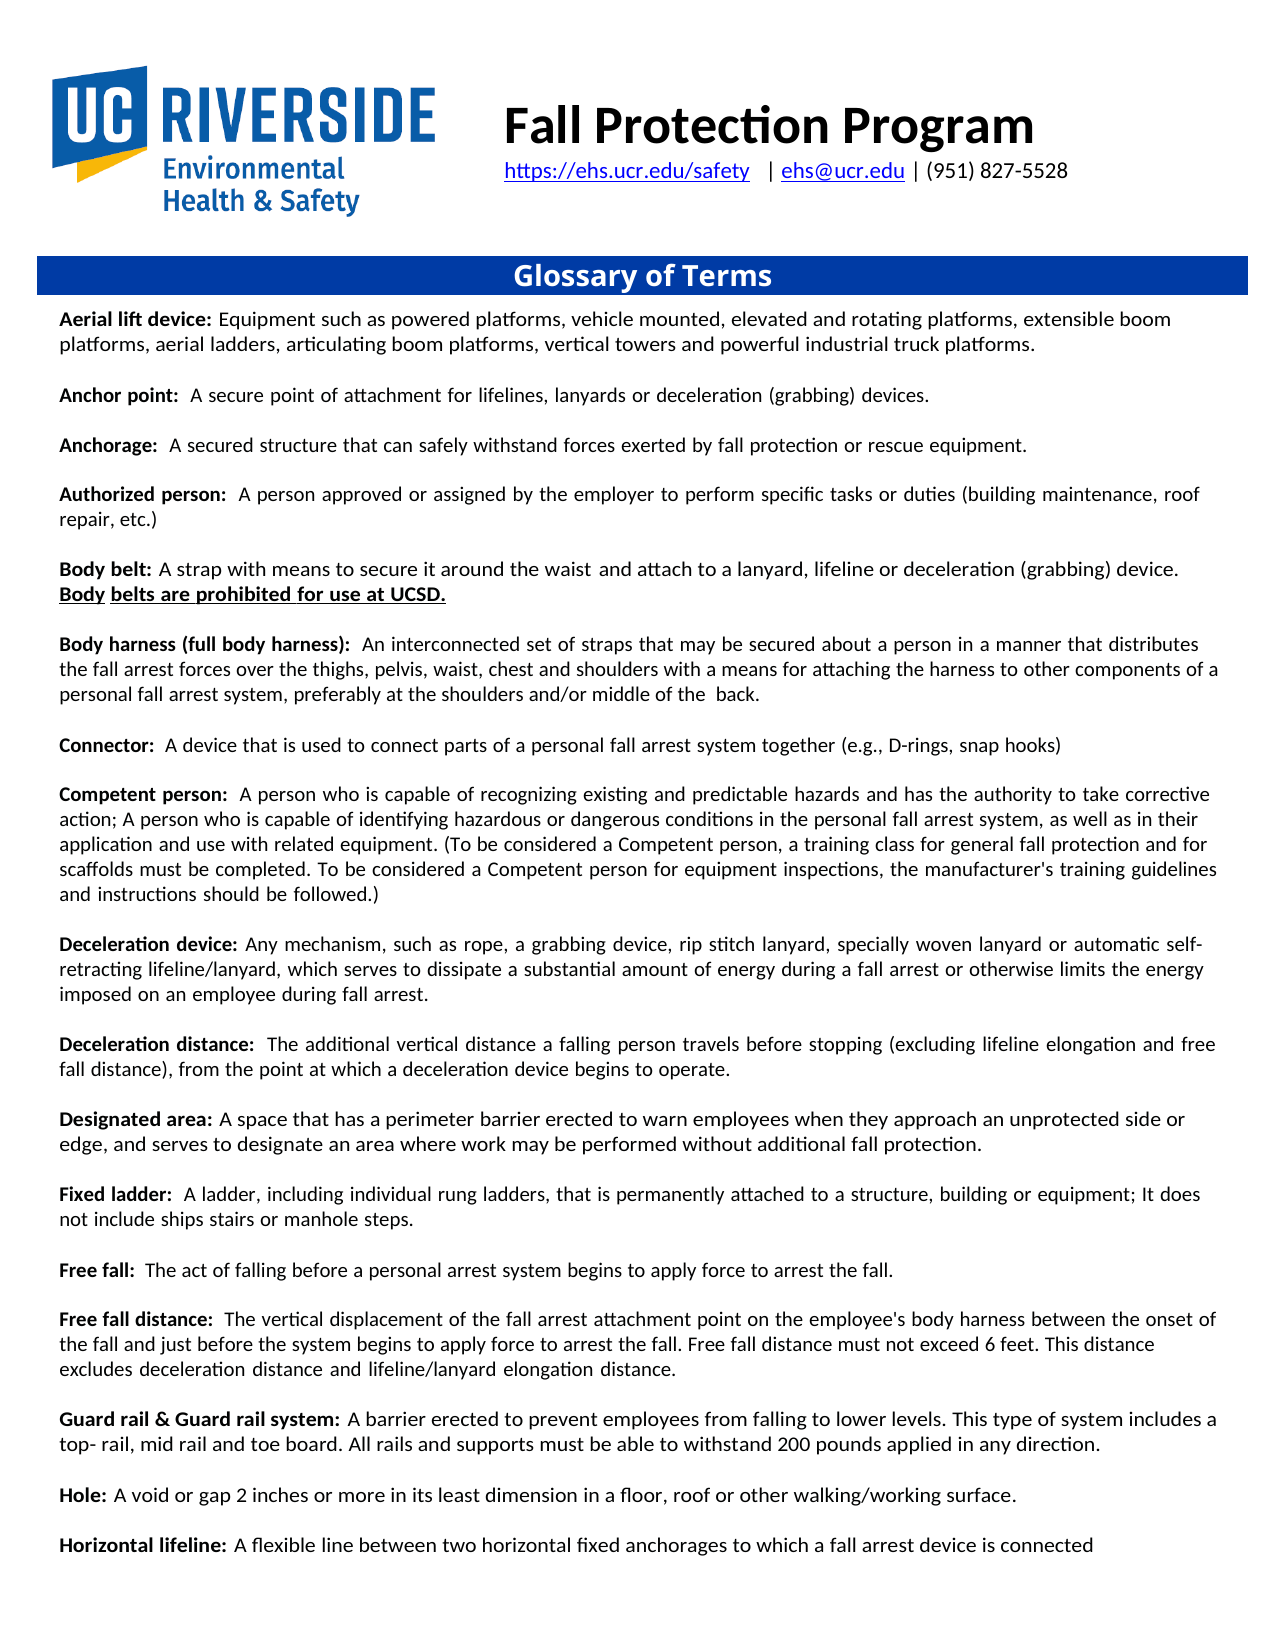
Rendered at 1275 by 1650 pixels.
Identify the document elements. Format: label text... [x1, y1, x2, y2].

text Glossary of Terms [37, 256, 1248, 295]
text Deceleration distance: The additional vertical distance a falling person travels before stopping (excluding lifeline elongation and free fall distance), from the point at which a deceleration device begins to operate. [59, 1032, 1225, 1082]
text Hole: A void or gap 2 inches or more in its least dimension in a floor, roof or other walking/working surface. [59, 1482, 1248, 1507]
text Free fall distance: The vertical displacement of the fall arrest attachment point on the employee's body harness between the onset of the fall and just before the system begins to apply force to arrest the fall. Free fall distance must not exceed 6 feet. This distance excludes deceleration distance and lifeline/lanyard elongation distance. [59, 1307, 1225, 1382]
text Horizontal lifeline: A flexible line between two horizontal fixed anchorages to which a fall arrest device is connected [59, 1532, 1248, 1557]
text Authorized person: A person approved or assigned by the employer to perform specific tasks or duties (building maintenance, roof repair, etc.) [59, 482, 1225, 532]
text Anchor point: A secure point of attachment for lifelines, lanyards or deceleration (grabbing) devices. [59, 382, 1248, 407]
picture [27, 37, 466, 238]
text Free fall: The act of falling before a personal arrest system begins to apply force to arrest the fall. [59, 1257, 1248, 1282]
text Fixed ladder: A ladder, including individual rung ladders, that is permanently attached to a structure, building or equipment; It does not include ships stairs or manhole steps. [59, 1182, 1225, 1232]
text Designated area: A space that has a perimeter barrier erected to warn employees when they approach an unprotected side or edge, and serves to designate an area where work may be performed without additional fall protection. [59, 1107, 1225, 1157]
text Deceleration device: Any mechanism, such as rope, a grabbing device, rip stitch lanyard, specially woven lanyard or automatic self- retracting lifeline/lanyard, which serves to dissipate a substantial amount of energy during a fall arrest or otherwise limits the energy imposed on an employee during fall arrest. [59, 932, 1204, 1007]
text Anchorage: A secured structure that can safely withstand forces exerted by fall protection or rescue equipment. [59, 432, 1248, 457]
text Competent person: A person who is capable of recognizing existing and predictable hazards and has the authority to take corrective action; A person who is capable of identifying hazardous or dangerous conditions in the personal fall arrest system, as well as in their application and use with related equipment. (To be considered a Competent person, a training class for general fall protection and for scaffolds must be completed. To be considered a Competent person for equipment inspections, the manufacturer's training guidelines and instructions should be followed.) [59, 782, 1225, 907]
text Connector: A device that is used to connect parts of a personal fall arrest system together (e.g., D-rings, snap hooks) [59, 732, 1248, 757]
text Body belt: A strap with means to secure it around the waist and attach to a lanyard, lifeline or deceleration (grabbing) device. Body belts are prohibited for use at UCSD. [59, 557, 1225, 607]
text Aerial lift device: Equipment such as powered platforms, vehicle mounted, elevated and rotating platforms, extensible boom platforms, aerial ladders, articulating boom platforms, vertical towers and powerful industrial truck platforms. [59, 307, 1225, 357]
text Body harness (full body harness): An interconnected set of straps that may be secured about a person in a manner that distributes the fall arrest forces over the thighs, pelvis, waist, chest and shoulders with a means for attaching the harness to other components of a personal fall arrest system, preferably at the shoulders and/or middle of the back. [59, 632, 1225, 707]
text Guard rail & Guard rail system: A barrier erected to prevent employees from falling to lower levels. This type of system includes a top- rail, mid rail and toe board. All rails and supports must be able to withstand 200 pounds applied in any direction. [59, 1407, 1236, 1457]
